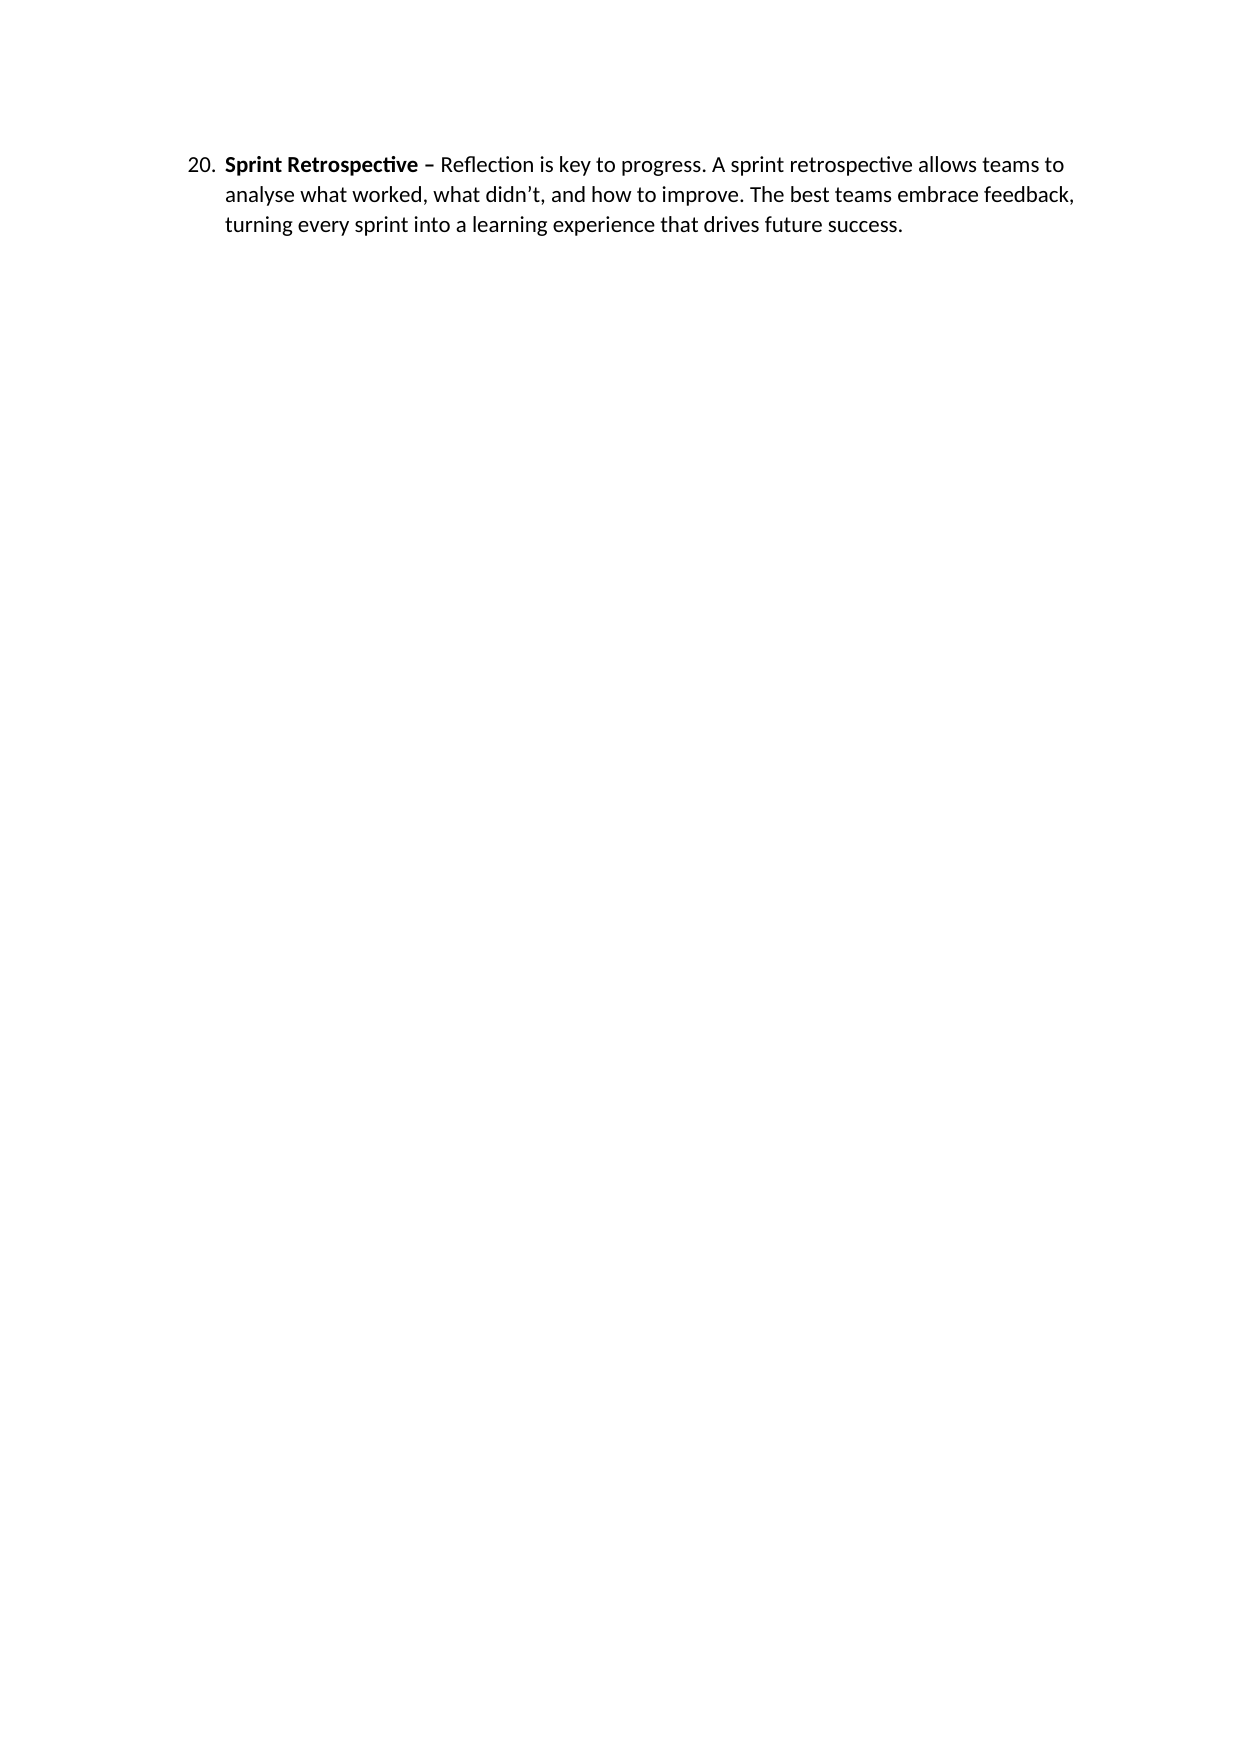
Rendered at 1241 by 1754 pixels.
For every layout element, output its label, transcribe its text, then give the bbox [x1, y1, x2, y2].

list Sprint Retrospective – Reflection is key to progress. A sprint retrospective allows teams to analyse what worked, what didn’t, and how to improve. The best teams embrace feedback, turning every sprint into a learning experience that drives future success. [187, 150, 1090, 238]
